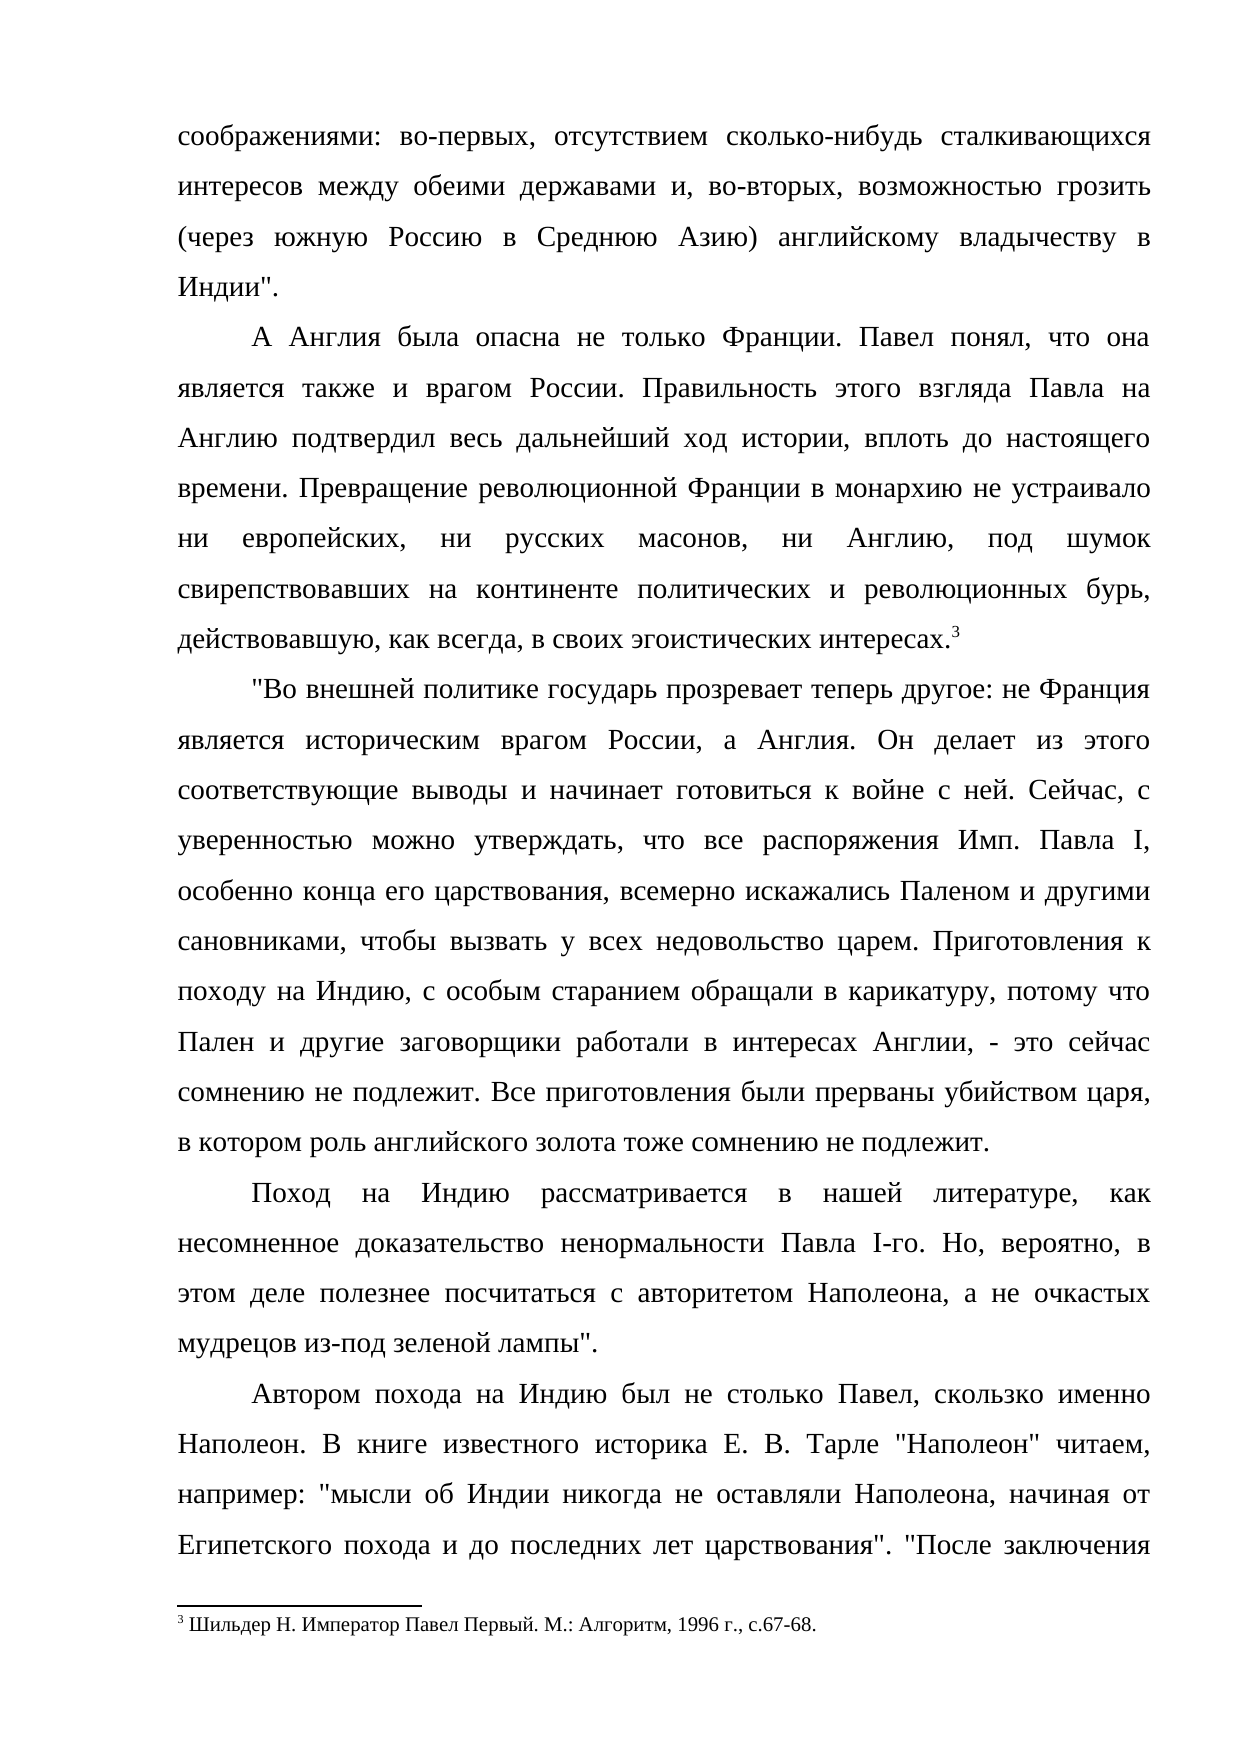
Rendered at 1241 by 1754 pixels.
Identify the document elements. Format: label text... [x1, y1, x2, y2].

text Поход на Индию рассматривается в нашей литературе, как несомненное доказательство ненормальности Павла I-го. Но, вероятно, в этом деле полезнее посчитаться с авторитетом Наполеона, а не очкастых мудрецов из-под зеленой лампы". [177, 1175, 1152, 1359]
text "Во внешней политике государь прозревает теперь другое: не Франция является историческим врагом России, а Англия. Он делает из этого соответствующие выводы и начинает готовиться к войне с ней. Сейчас, с уверенностью можно утверждать, что все распоряжения Имп. Павла I, особенно конца его царствования, всемерно искажались Паленом и другими сановниками, чтобы вызвать у всех недовольство царем. Приготовления к походу на Индию, с особым старанием обращали в карикатуру, потому что Пален и другие заговорщики работали в интересах Англии, - это сейчас сомнению не подлежит. Все приготовления были прерваны убийством царя, в котором роль английского золота тоже сомнению не подлежит. [177, 672, 1152, 1158]
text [177, 118, 1152, 303]
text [177, 1376, 1152, 1560]
text А Англия была опасна не только Франции. Павел понял, что она является также и врагом России. Правильность этого взгляда Павла на Англию подтвердил весь дальнейший ход истории, вплоть до настоящего времени. Превращение революционной Франции в монархию не устраивало ни европейских, ни русских масонов, ни Англию, под шумок свирепствовавших на континенте политических и революционных бурь, действовавшую, как всегда, в своих эгоистических интересах. [177, 319, 1152, 655]
